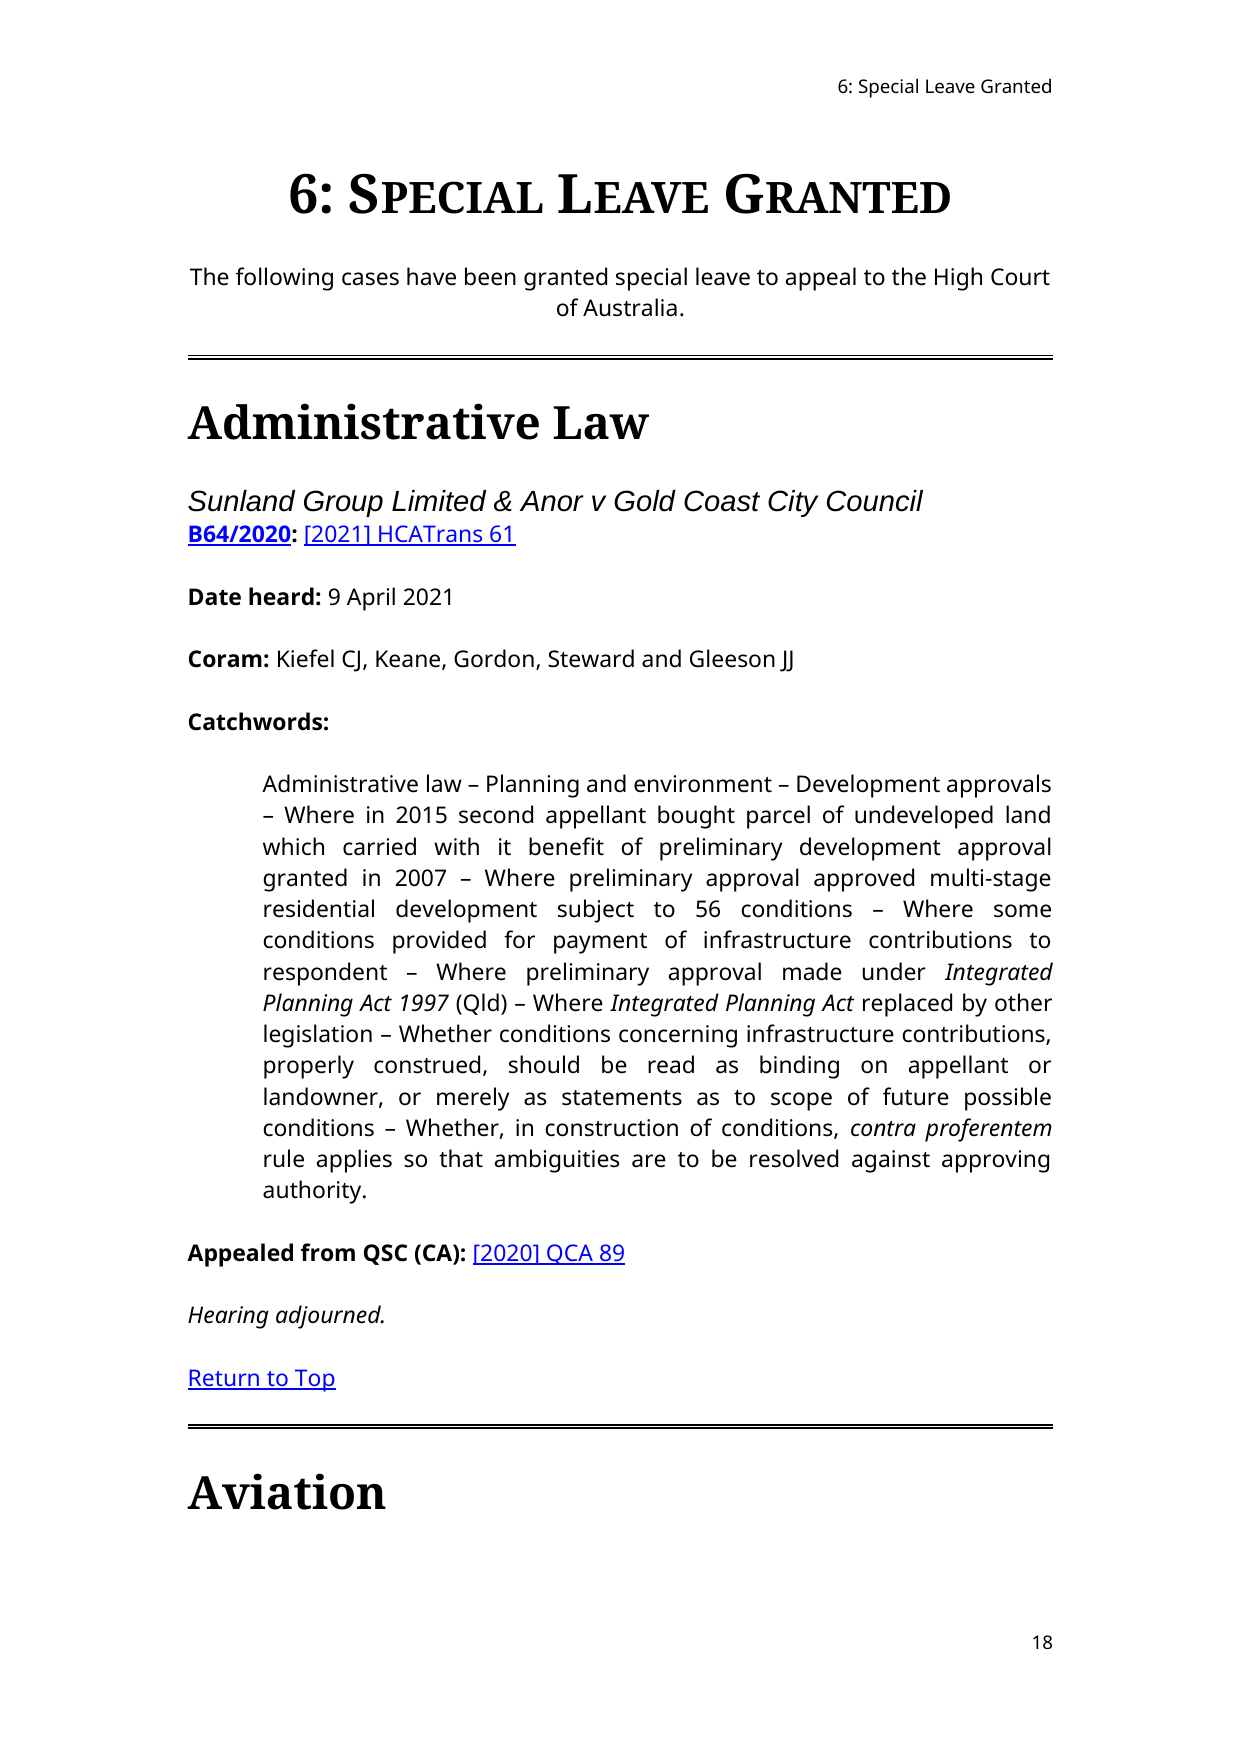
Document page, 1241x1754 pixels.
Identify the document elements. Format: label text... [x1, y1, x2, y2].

title The following cases have been granted special leave to appeal to the High Court of Australia. [187, 261, 1053, 323]
subtitle Aviation [187, 1460, 1053, 1522]
text Date heard: 9 April 2021 [187, 580, 1053, 612]
text B64/2020: [2021] HCATrans 61 [187, 518, 1053, 549]
text Coram: Kiefel CJ, Keane, Gordon, Steward and Gleeson JJ [187, 643, 1053, 674]
subtitle Sunland Group Limited & Anor v Gold Coast City Council [187, 484, 1053, 518]
text Catchwords: [187, 705, 1053, 737]
text Administrative law – Planning and environment – Development approvals – Where in 2015 second appellant bought parcel of undeveloped land which carried with it benefit of preliminary development approval granted in 2007 – Where preliminary approval approved multi-stage residential development subject to 56 conditions – Where some conditions provided for payment of infrastructure contributions to respondent – Where preliminary approval made under Integrated Planning Act 1997 (Qld) – Where Integrated Planning Act replaced by other legislation – Whether conditions concerning infrastructure contributions, properly construed, should be read as binding on appellant or landowner, or merely as statements as to scope of future possible conditions – Whether, in construction of conditions, contra proferentem rule applies so that ambiguities are to be resolved against approving authority. [262, 768, 1053, 1205]
subtitle Administrative Law [187, 391, 1053, 453]
text Return to Top [187, 1362, 1053, 1393]
text Appealed from QSC (CA): [2020] QCA 89 [187, 1237, 1053, 1268]
subtitle 6: Special Leave Granted [187, 156, 1053, 230]
text Hearing adjourned. [187, 1299, 1053, 1330]
